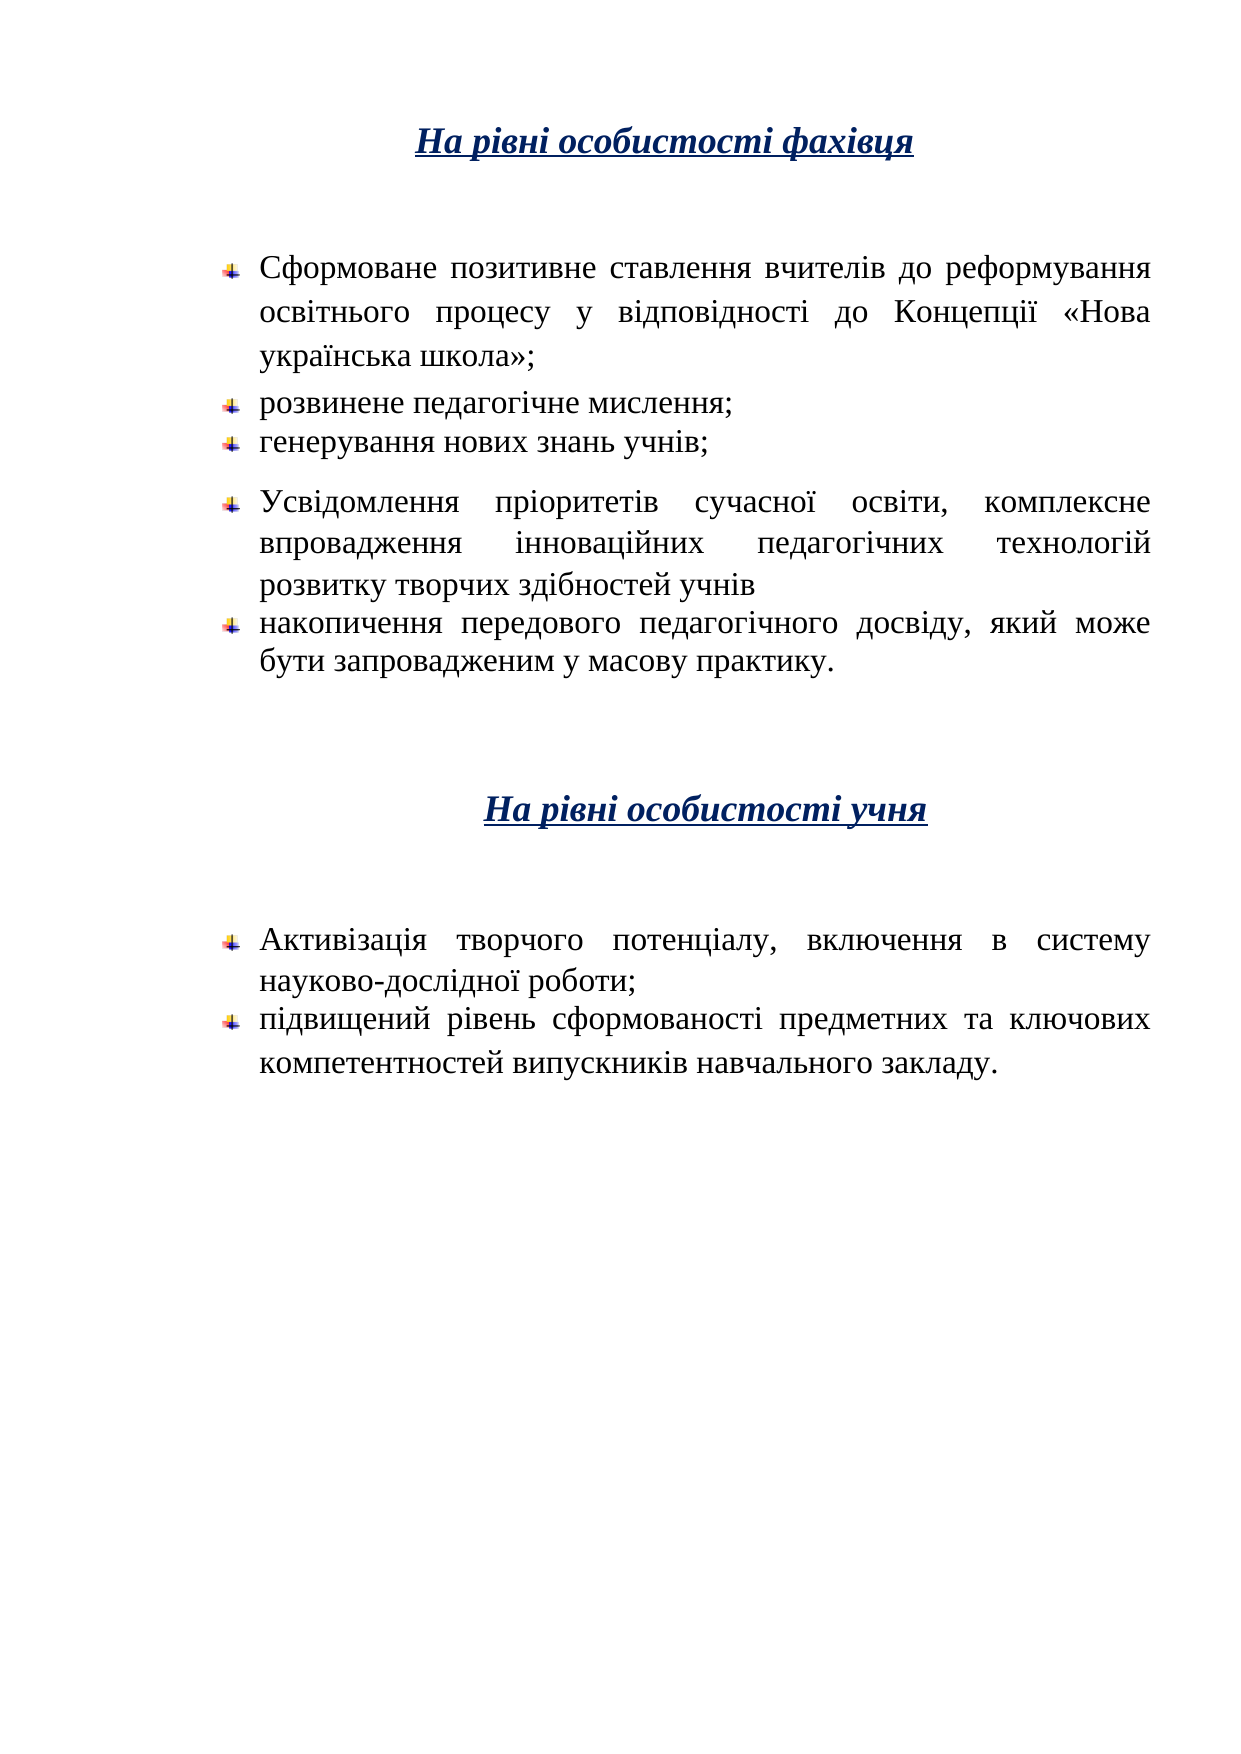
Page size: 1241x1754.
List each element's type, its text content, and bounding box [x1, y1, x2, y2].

list підвищений рівень сформованості предметних та ключових компетентностей випускників навчального закладу. [222, 999, 1152, 1081]
picture [222, 262, 240, 279]
list Активізація творчого потенціалу, включення в систему науково-дослідної роботи; [222, 916, 1152, 999]
list Усвідомлення пріоритетів сучасної освіти, комплексне впровадження інноваційних педагогічних технологій розвитку творчих здібностей учнів [222, 478, 1152, 602]
picture [222, 616, 240, 634]
text На рівні особистості учня [259, 787, 1152, 830]
picture [222, 1013, 240, 1030]
picture [222, 495, 240, 513]
picture [222, 933, 240, 951]
list накопичення передового педагогічного досвіду, який може бути запровадженим у масову практику. [222, 602, 1152, 679]
list Сформоване позитивне ставлення вчителів до реформування освітнього процесу у відповідності до Концепції «Нова українська школа»; [222, 247, 1152, 374]
picture [222, 435, 240, 452]
text На рівні особистості фахівця [177, 118, 1152, 161]
picture [222, 397, 240, 414]
list розвинене педагогічне мислення; [222, 380, 1152, 421]
list генерування нових знань учнів; [222, 421, 1152, 459]
